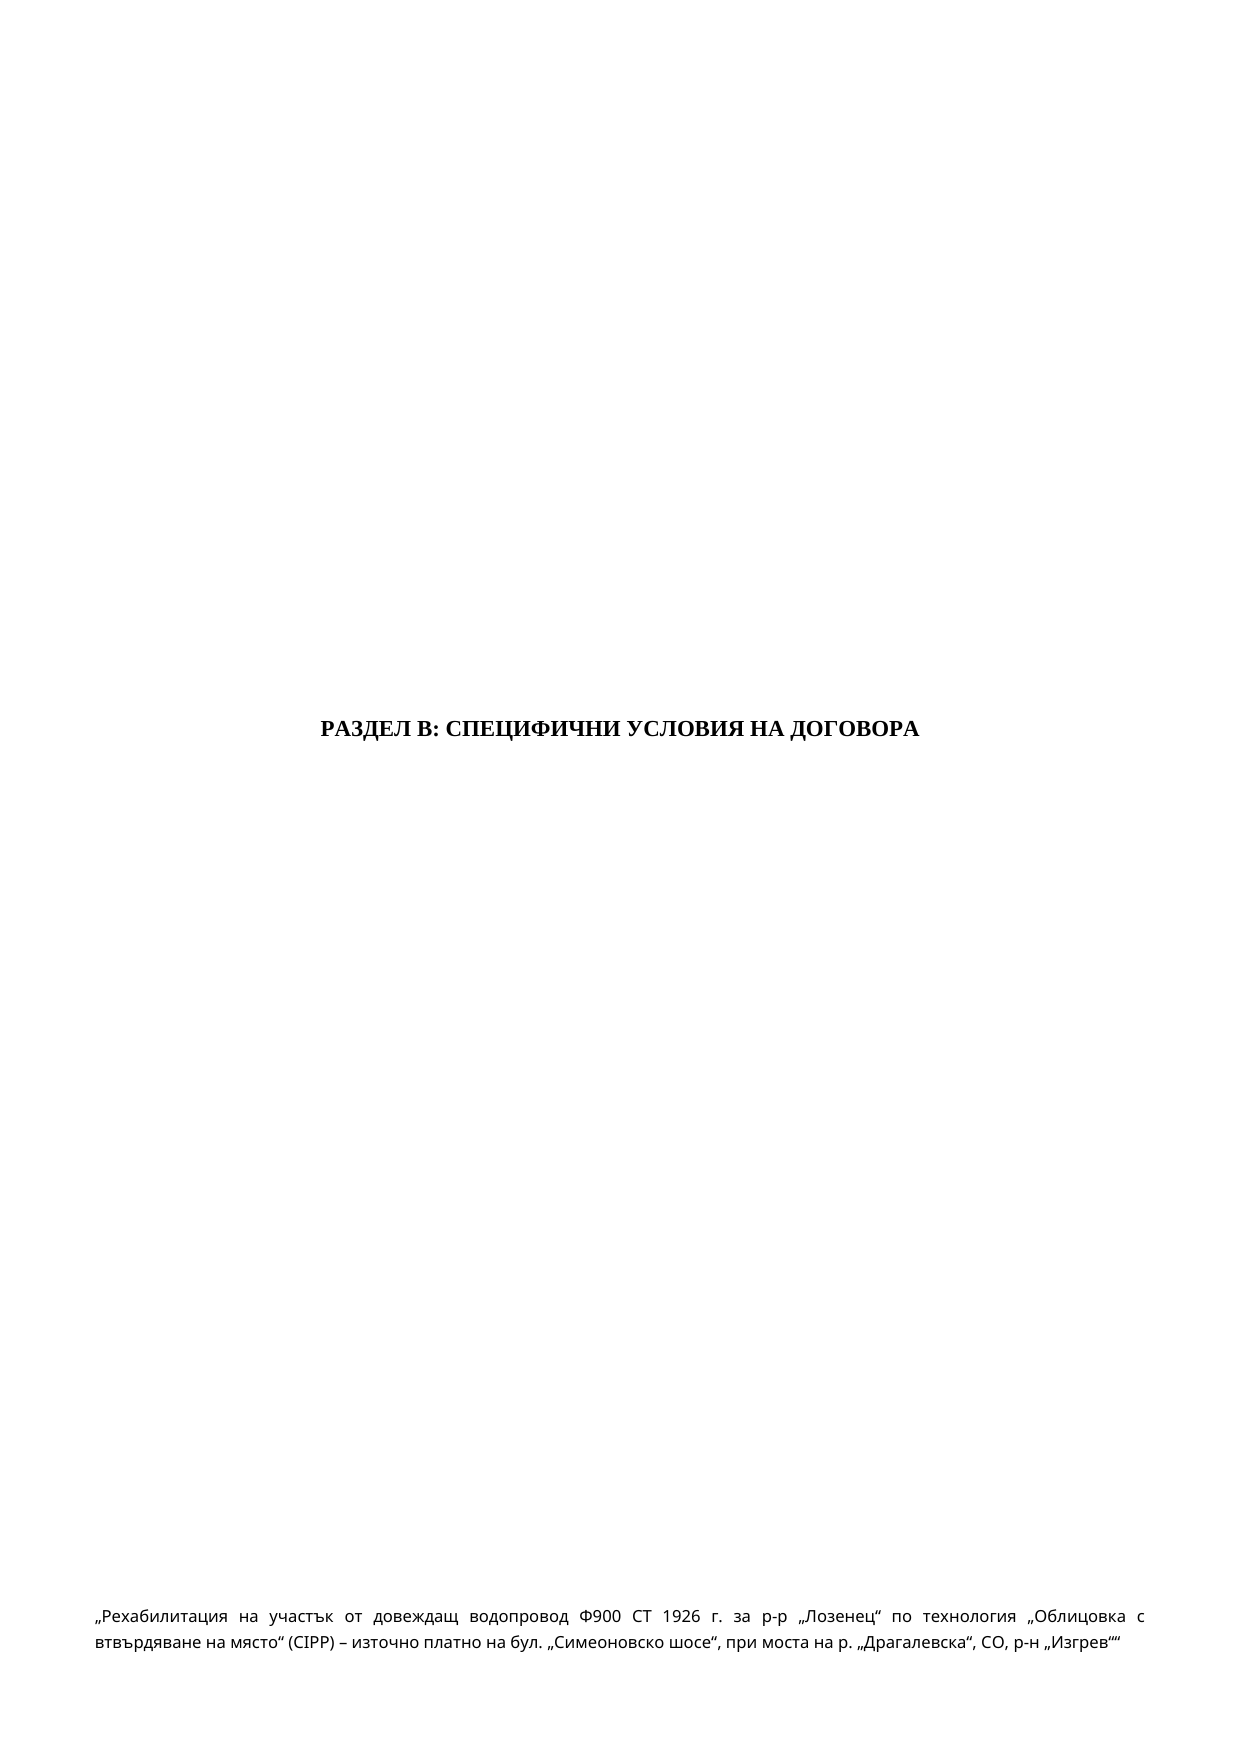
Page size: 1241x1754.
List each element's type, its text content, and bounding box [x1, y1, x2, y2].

text РАЗДЕЛ В: СПЕЦИФИЧНИ УСЛОВИЯ НА ДОГОВОРА [94, 714, 1146, 741]
